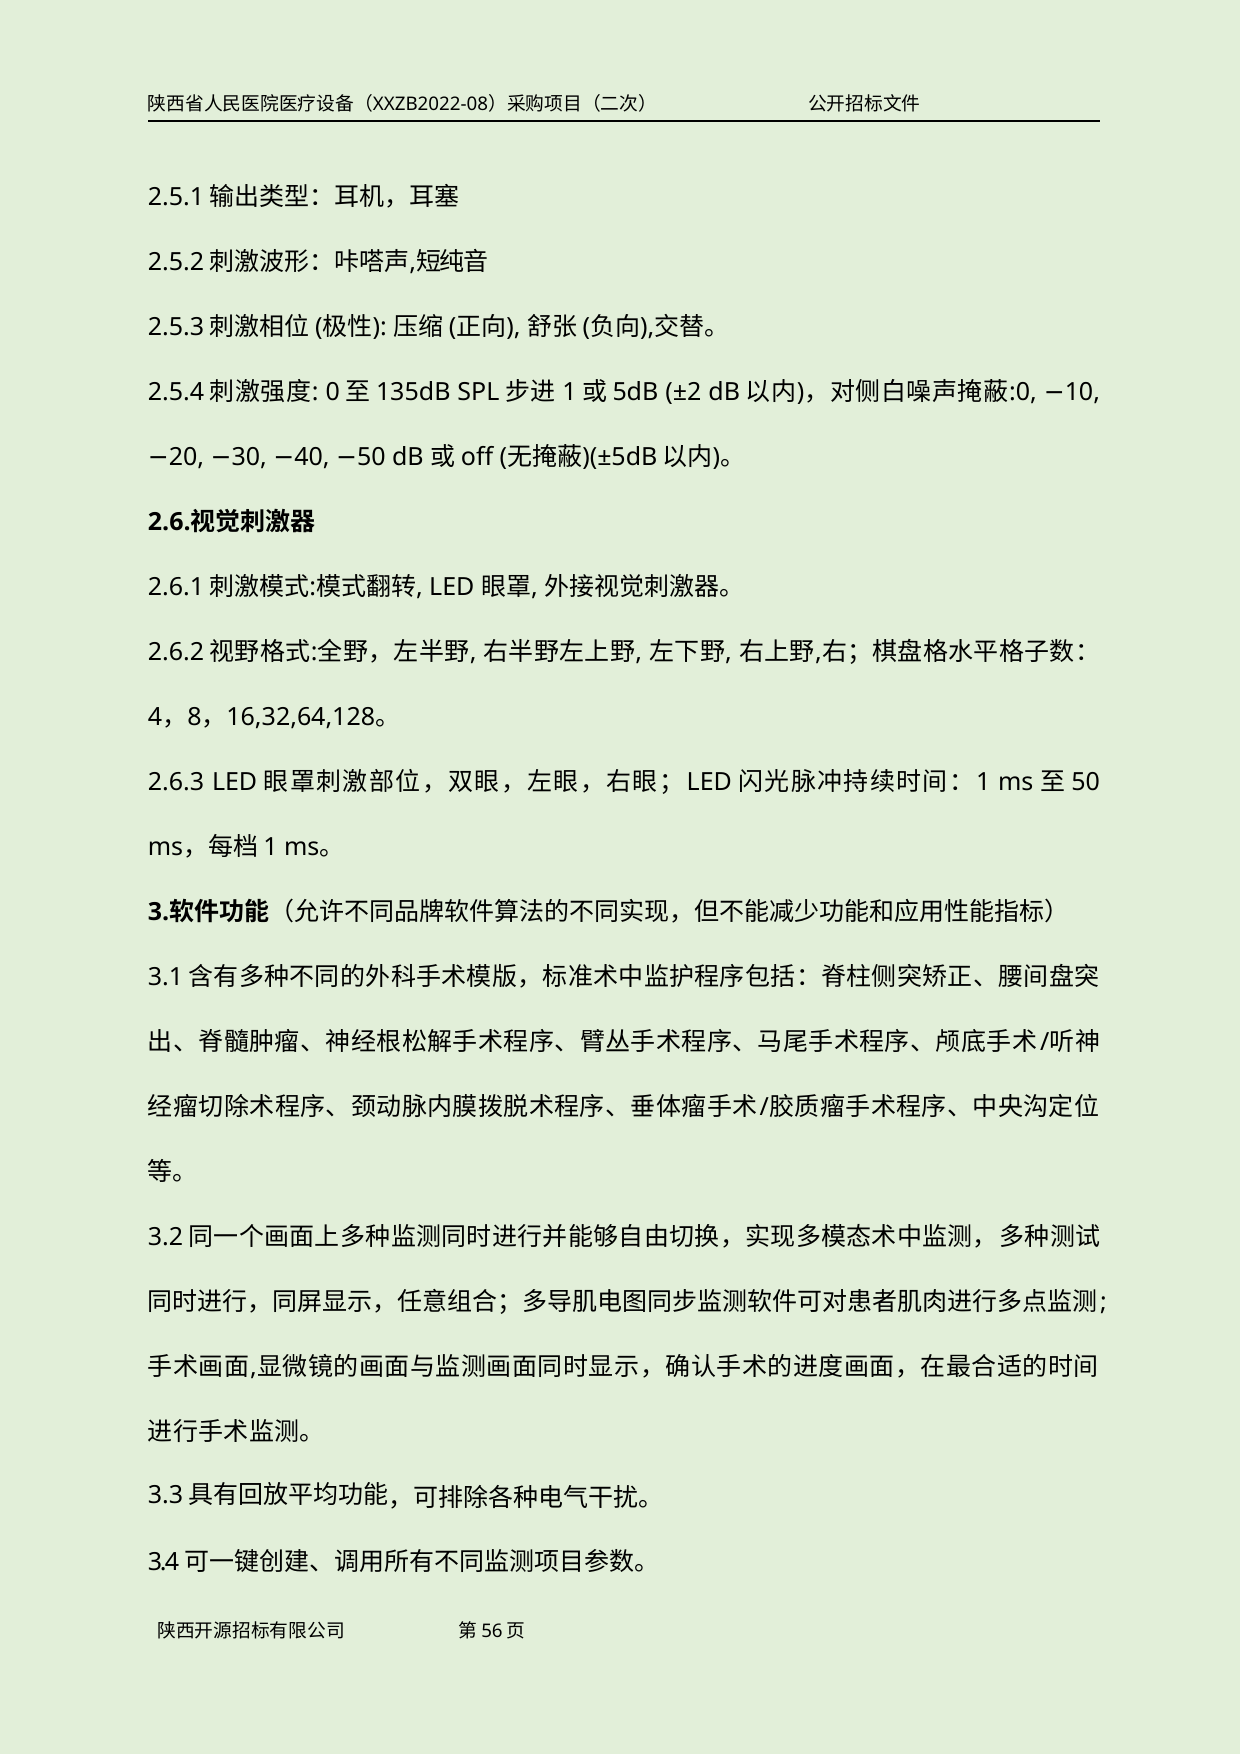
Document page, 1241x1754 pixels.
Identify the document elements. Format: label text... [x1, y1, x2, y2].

text 2.6.1刺激模式:模式翻转, LED 眼罩, 外接视觉刺激器。 [148, 552, 1100, 617]
text 3.软件功能（允许不同品牌软件算法的不同实现，但不能减少功能和应用性能指标） [148, 877, 1100, 942]
text 2.6.3 LED眼罩刺激部位，双眼，左眼，右眼；LED闪光脉冲持续时间：1 ms至50 ms，每档1 ms。 [148, 747, 1100, 877]
text 3.1含有多种不同的外科手术模版，标准术中监护程序包括：脊柱侧突矫正、腰间盘突出、脊髓肿瘤、神经根松解手术程序、臂丛手术程序、马尾手术程序、颅底手术/听神经瘤切除术程序、颈动脉内膜拨脱术程序、垂体瘤手术/胶质瘤手术程序、中央沟定位等。 [148, 942, 1100, 1202]
text 2.5.4刺激强度: 0至135dB SPL步进 1或5dB (±2 dB以内)，对侧白噪声掩蔽:0, −10, −20, −30, −40, −50 dB 或 off (无掩蔽)(±5dB以内)。 [148, 357, 1100, 487]
text 2.6.2视野格式:全野，左半野, 右半野左上野, 左下野, 右上野,右；棋盘格水平格子数：4，8，16,32,64,128。 [148, 617, 1100, 747]
text 2.6.视觉刺激器 [148, 487, 1100, 552]
text 2.5.3刺激相位 (极性): 压缩 (正向), 舒张 (负向),交替。 [148, 292, 1100, 357]
text 3.4可一键创建、调用所有不同监测项目参数。 [148, 1527, 1100, 1592]
text 2.5.1输出类型：耳机，耳塞 [148, 162, 1100, 227]
text 3.2同一个画面上多种监测同时进行并能够自由切换，实现多模态术中监测，多种测试同时进行，同屏显示，任意组合；多导肌电图同步监测软件可对患者肌肉进行多点监测;手术画面,显微镜的画面与监测画面同时显示，确认手术的进度画面，在最合适的时间进行手术监测。 [148, 1202, 1100, 1462]
text 2.5.2刺激波形：咔嗒声,短纯音 [148, 227, 1100, 292]
text 3.3具有回放平均功能，可排除各种电气干扰。 [148, 1462, 1100, 1527]
